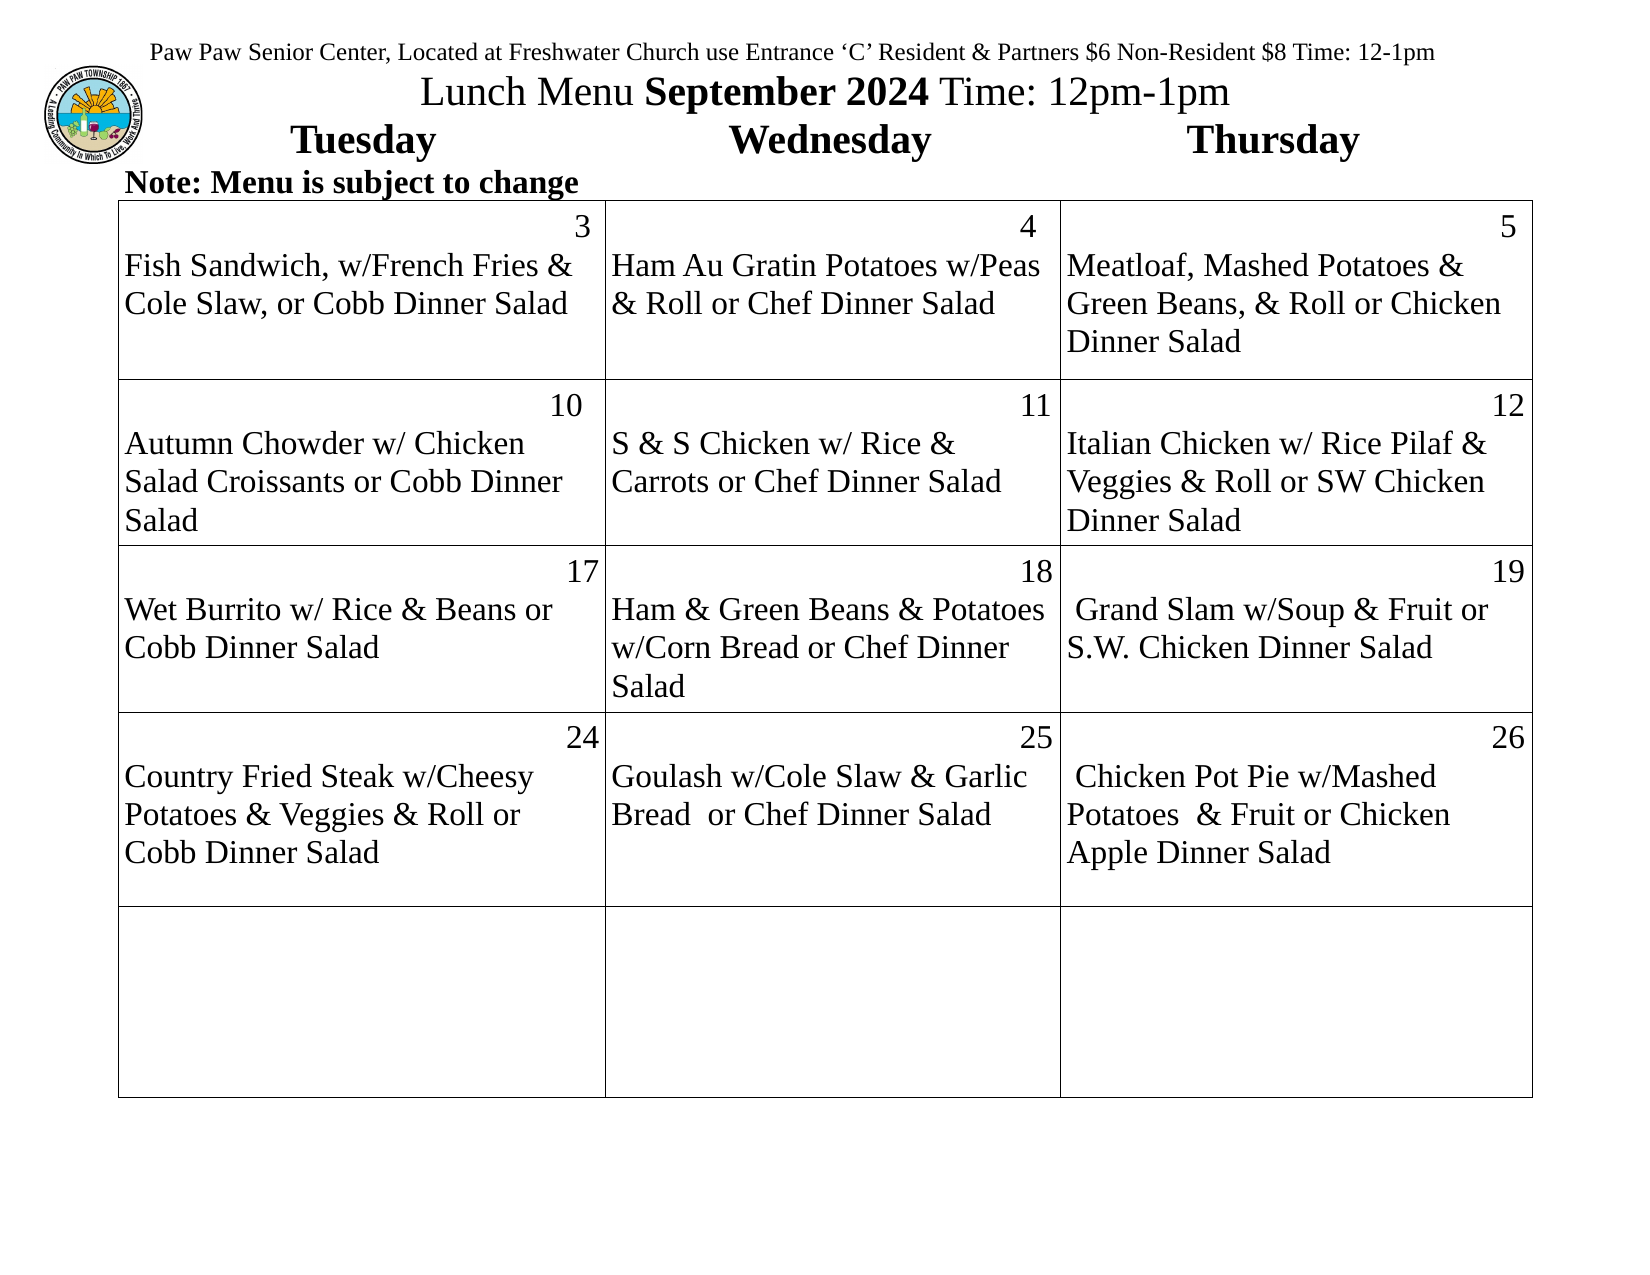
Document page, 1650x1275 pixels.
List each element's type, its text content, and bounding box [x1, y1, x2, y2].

text Paw Paw Senior Center, Located at Freshwater Church use Entrance ‘C’ Resident & Partners $6 Non-Resident $8 Time: 12-1pm [118, 37, 1532, 66]
table_cell [1061, 907, 1532, 1097]
table_header 4 Ham Au Gratin Potatoes w/Peas & Roll or Chef Dinner Salad [606, 201, 1060, 379]
table_cell [606, 907, 1060, 1097]
table_cell [119, 907, 605, 1097]
table_cell 19 Grand Slam w/Soup & Fruit or S.W. Chicken Dinner Salad [1061, 546, 1532, 711]
table_header 5 Meatloaf, Mashed Potatoes & Green Beans, & Roll or Chicken Dinner Salad [1061, 201, 1532, 379]
text Note: Menu is subject to change [118, 162, 1532, 200]
table_header 3 Fish Sandwich, w/French Fries & Cole Slaw, or Cobb Dinner Salad [119, 201, 605, 379]
table_cell 26 Chicken Pot Pie w/Mashed Potatoes & Fruit or Chicken Apple Dinner Salad [1061, 713, 1532, 906]
table_cell 17 Wet Burrito w/ Rice & Beans or Cobb Dinner Salad [119, 546, 605, 711]
table_cell 10 Autumn Chowder w/ Chicken Salad Croissants or Cobb Dinner Salad [119, 380, 605, 545]
text Lunch Menu September 2024 Time: 12pm-1pm Tuesday Wednesday Thursday [118, 66, 1532, 162]
table_cell 18 Ham & Green Beans & Potatoes w/Corn Bread or Chef Dinner Salad [606, 546, 1060, 711]
table_cell 25 Goulash w/Cole Slaw & Garlic Bread or Chef Dinner Salad [606, 713, 1060, 906]
table_cell 24 Country Fried Steak w/Cheesy Potatoes & Veggies & Roll or Cobb Dinner Salad [119, 713, 605, 906]
picture [43, 64, 118, 164]
table_cell 12 Italian Chicken w/ Rice Pilaf & Veggies & Roll or SW Chicken Dinner Salad [1061, 380, 1532, 545]
table_cell 11 S & S Chicken w/ Rice & Carrots or Chef Dinner Salad [606, 380, 1060, 545]
